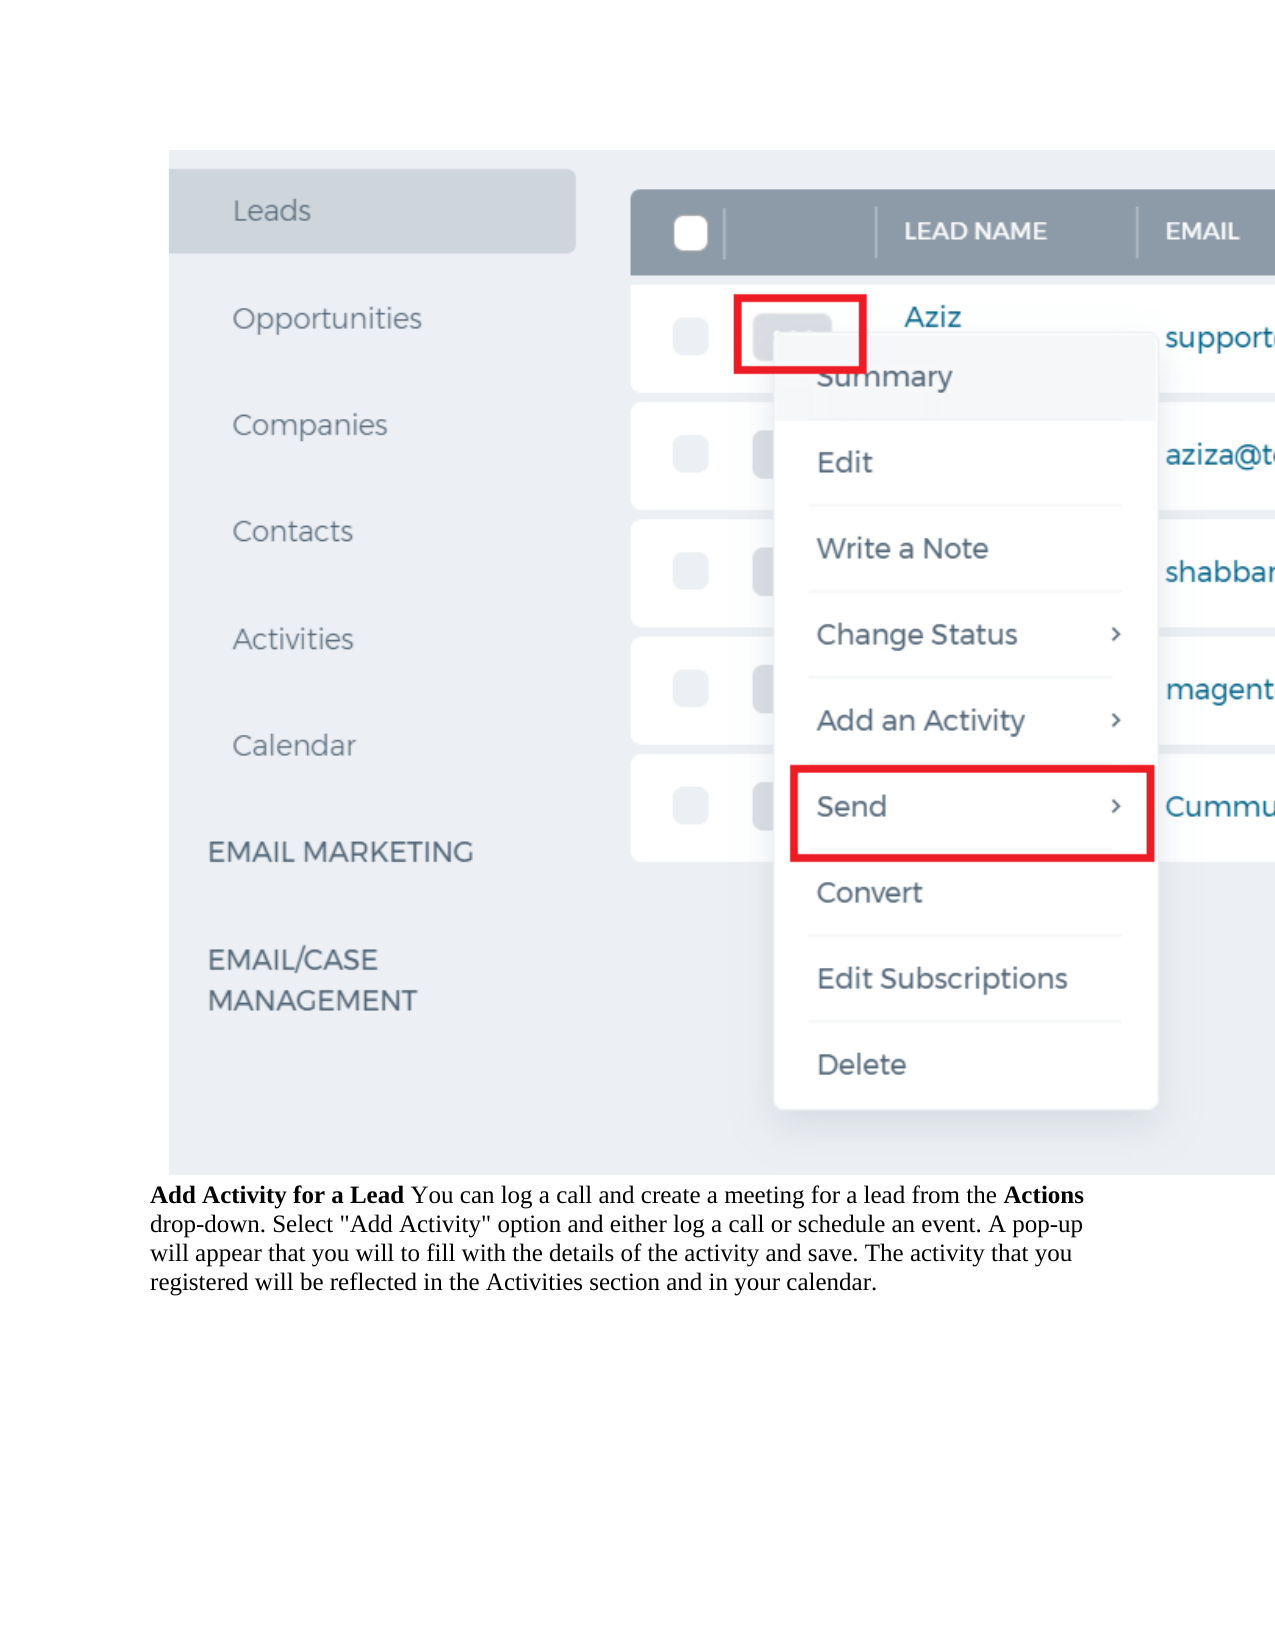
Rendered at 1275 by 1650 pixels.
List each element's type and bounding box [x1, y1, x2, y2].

picture [168, 150, 1275, 1175]
text [150, 150, 1125, 1295]
